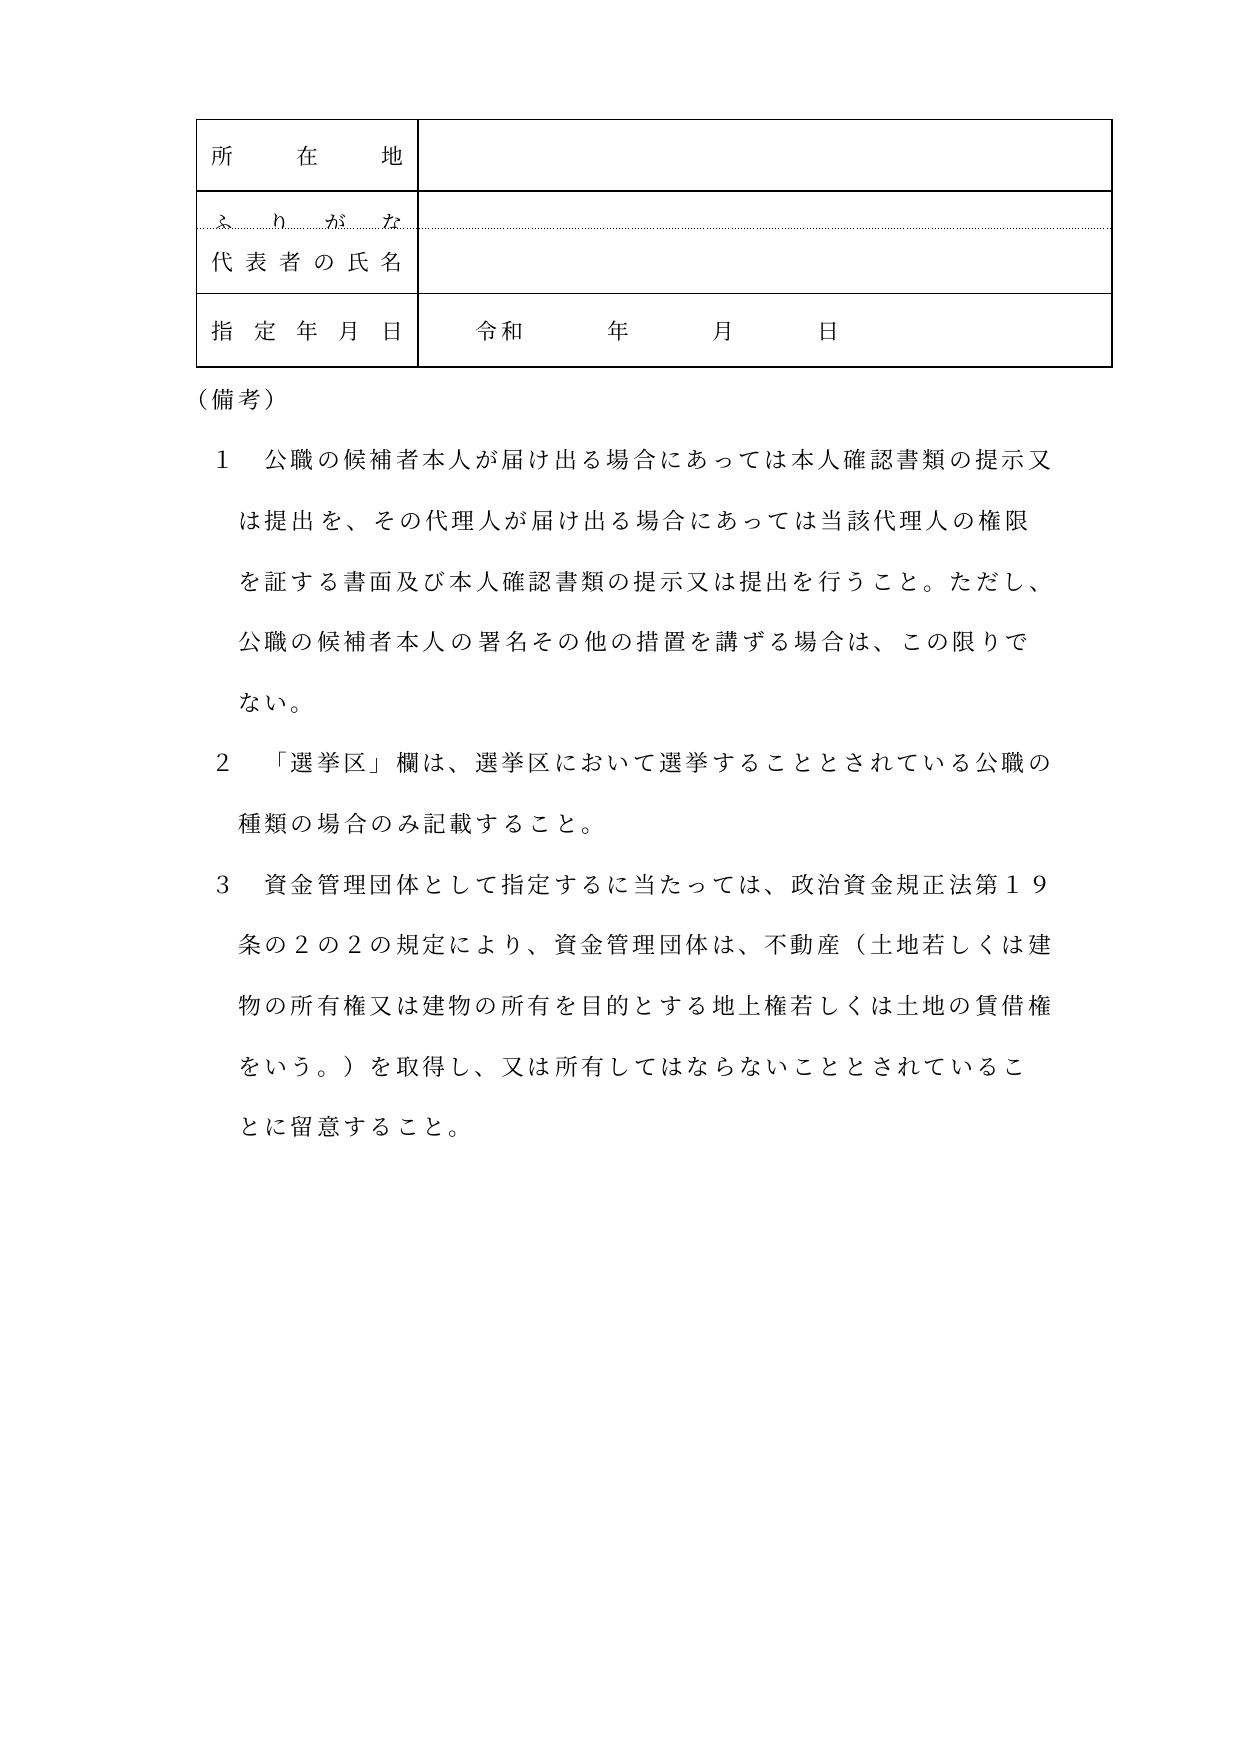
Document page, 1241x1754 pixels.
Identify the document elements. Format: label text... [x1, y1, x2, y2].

table_cell 主たる事務所の 所在地 [197, 120, 417, 190]
table_cell 令和 年 月 日 [419, 294, 1111, 366]
text ２ 「選挙区」欄は、選挙区において選挙することとされている公職の種類の場合のみ記載すること。 [208, 732, 1055, 853]
table_cell [419, 228, 1111, 293]
table_cell 指定年月日 [197, 294, 417, 366]
text １ 公職の候補者本人が届け出る場合にあっては本人確認書類の提示又は提出を、その代理人が届け出る場合にあっては当該代理人の権限を証する書面及び本人確認書類の提示又は提出を行うこと。ただし、公職の候補者本人の署名その他の措置を講ずる場合は、この限りでない。 [208, 428, 1055, 732]
table_cell [419, 192, 1111, 228]
text （備考） [185, 368, 1055, 428]
table_cell ふりがな [197, 192, 417, 228]
table_cell 代表者の氏名 [197, 228, 417, 293]
text ３ 資金管理団体として指定するに当たっては、政治資金規正法第１９条の２の２の規定により、資金管理団体は、不動産（土地若しくは建物の所有権又は建物の所有を目的とする地上権若しくは土地の賃借権をいう。）を取得し、又は所有してはならないこととされていることに留意すること。 [208, 853, 1055, 1156]
table_cell [419, 120, 1111, 190]
